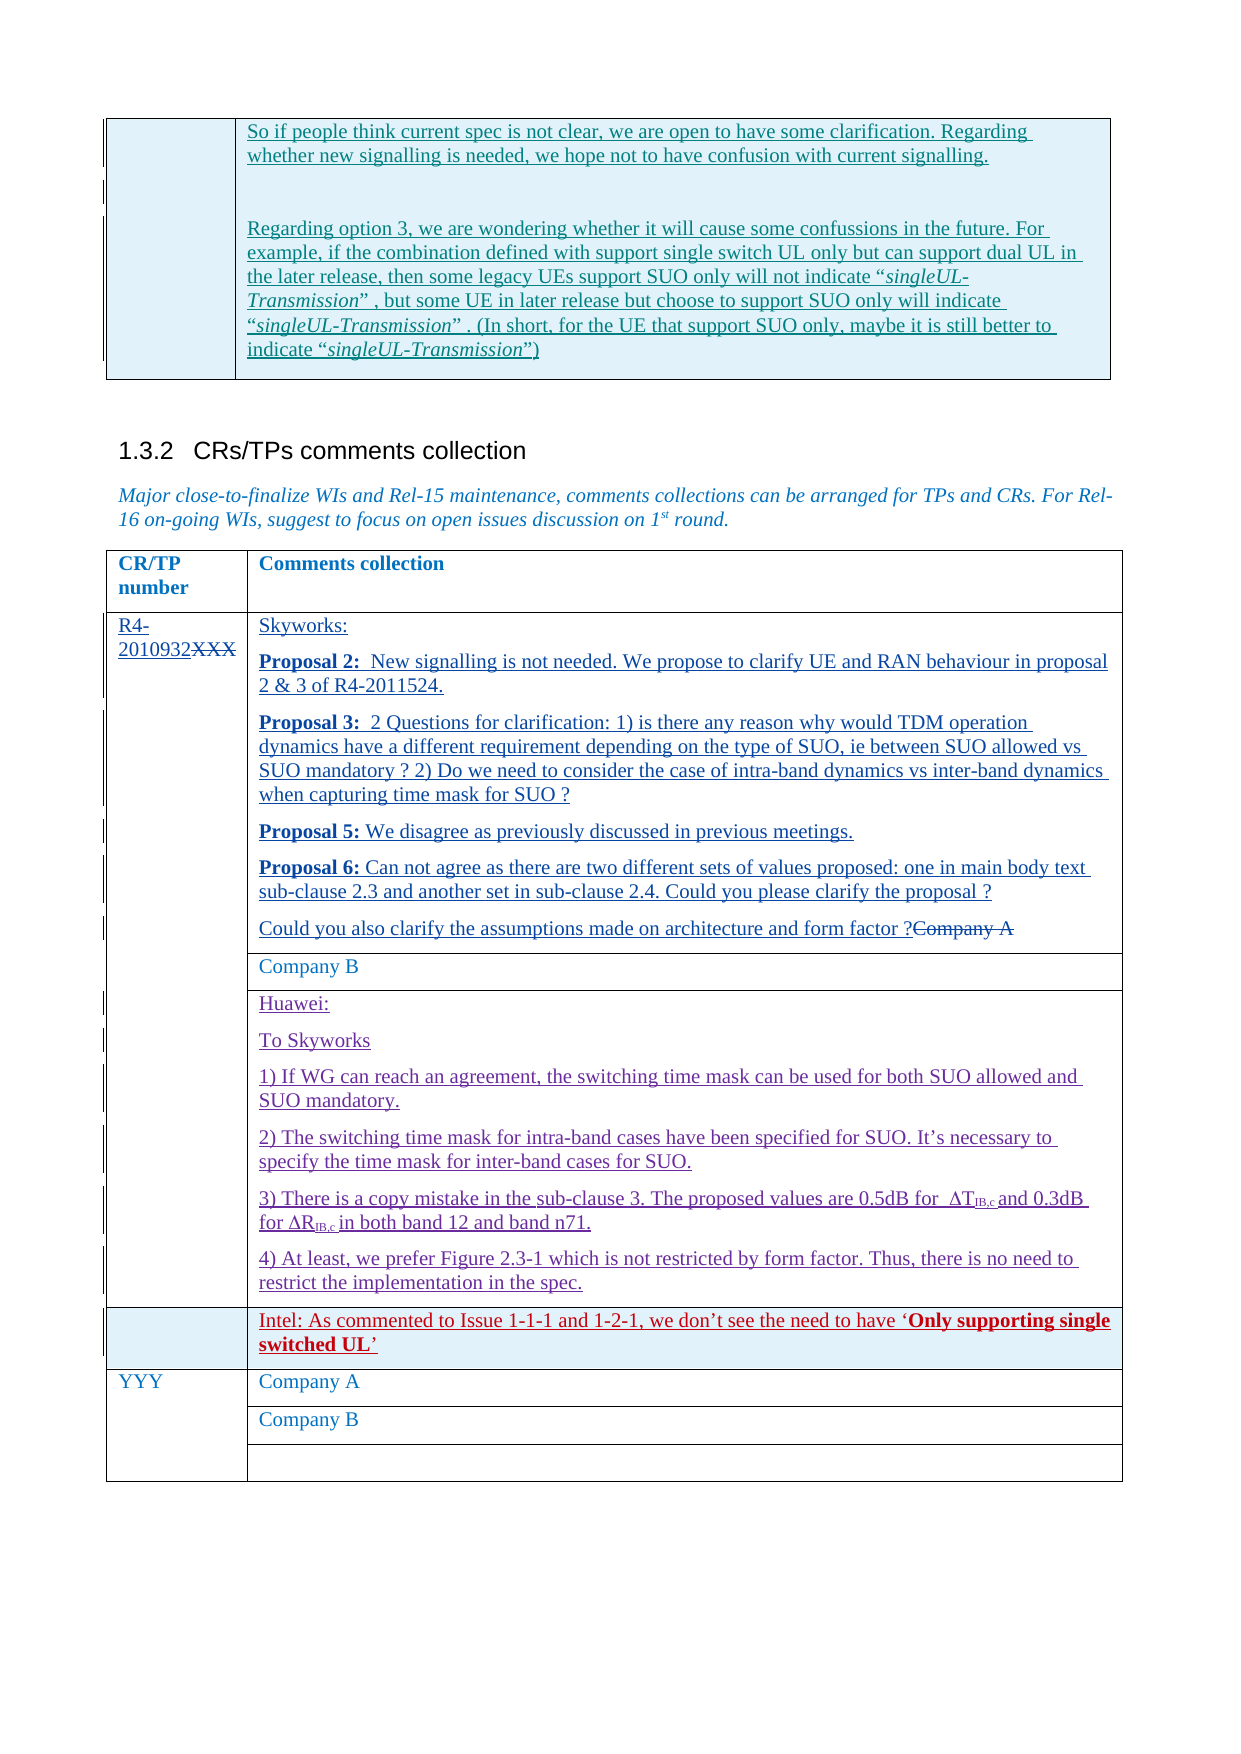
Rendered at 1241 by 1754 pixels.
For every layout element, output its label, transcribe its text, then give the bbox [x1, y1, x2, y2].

table_header CR/TP number [107, 551, 247, 612]
table_cell Company B [248, 954, 1122, 990]
table_header Comments collection [248, 551, 1122, 612]
table_cell [248, 991, 1122, 1307]
table_cell [107, 613, 247, 1307]
table_cell YYY [107, 1370, 247, 1481]
subtitle CRs/TPs comments collection [118, 436, 1122, 464]
table_cell Company B [248, 1407, 1122, 1444]
table_cell [248, 613, 1122, 952]
table_cell Company A [248, 1370, 1122, 1406]
table_cell [248, 1445, 1122, 1481]
text Major close-to-finalize WIs and Rel-15 maintenance, comments collections can be arranged for TPs and CRs. For Rel-16 on-going WIs, suggest to focus on open issues discussion on 1st round. [118, 483, 1122, 531]
